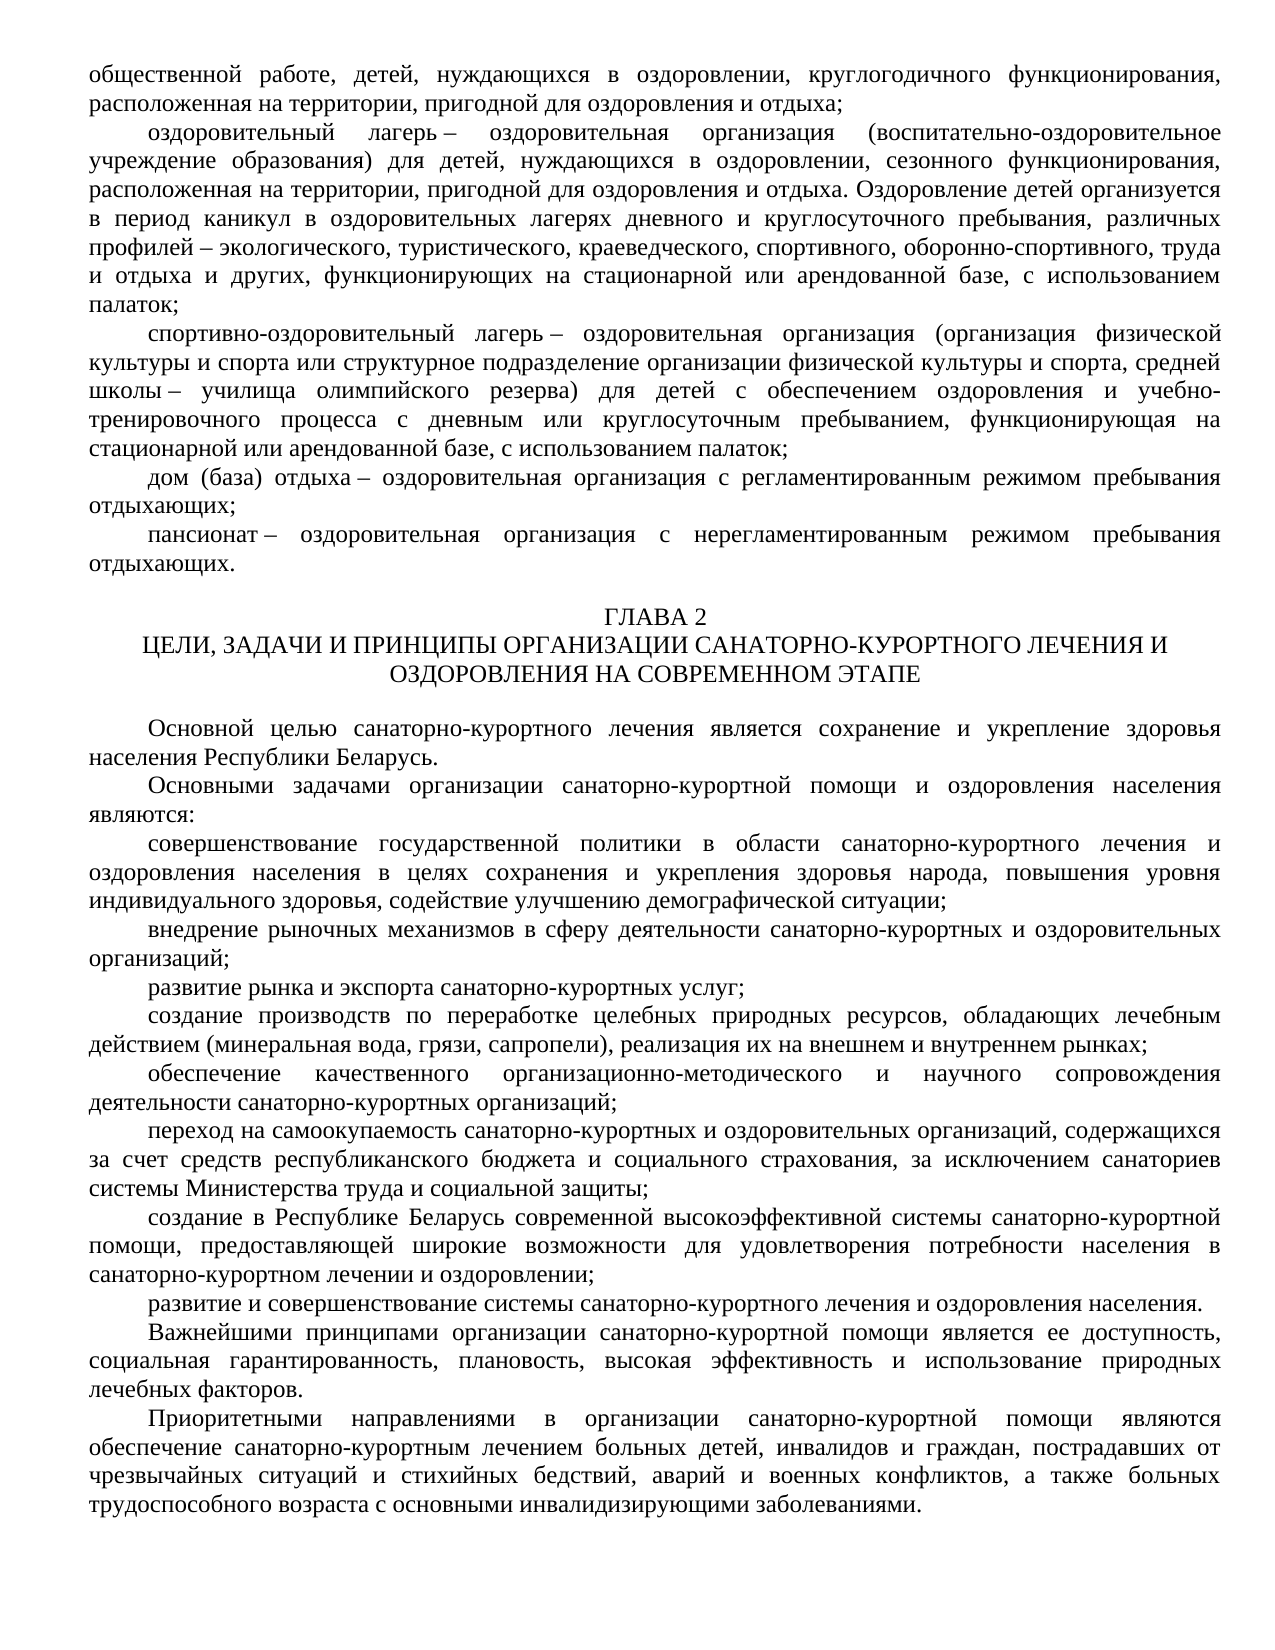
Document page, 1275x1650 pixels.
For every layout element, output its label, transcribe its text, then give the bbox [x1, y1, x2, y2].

text ГЛАВА 2 ЦЕЛИ, ЗАДАЧИ И ПРИНЦИПЫ ОРГАНИЗАЦИИ САНАТОРНО-КУРОРТНОГО ЛЕЧЕНИЯ И ОЗДОРОВЛЕНИЯ НА СОВРЕМЕННОМ ЭТАПЕ [89, 602, 1222, 688]
text совершенствование государственной политики в области санаторно-курортного лечения и оздоровления населения в целях сохранения и укрепления здоровья народа, повышения уровня индивидуального здоровья, содействие улучшению демографической ситуации; [89, 828, 1222, 914]
text Основными задачами организации санаторно-курортной помощи и оздоровления населения являются: [89, 770, 1222, 828]
text создание в Республике Беларусь современной высокоэффективной системы санаторно-курортной помощи, предоставляющей широкие возможности для удовлетворения потребности населения в санаторно-курортном лечении и оздоровлении; [89, 1202, 1222, 1288]
text пансионат – оздоровительная организация с нерегламентированным режимом пребывания отдыхающих. [89, 519, 1222, 577]
text дом (база) отдыха – оздоровительная организация с регламентированным режимом пребывания отдыхающих; [89, 462, 1222, 519]
text внедрение рыночных механизмов в сферу деятельности санаторно-курортных и оздоровительных организаций; [89, 914, 1222, 972]
text Приоритетными направлениями в организации санаторно-курортной помощи являются обеспечение санаторно-курортным лечением больных детей, инвалидов и граждан, пострадавших от чрезвычайных ситуаций и стихийных бедствий, аварий и военных конфликтов, а также больных трудоспособного возраста с основными инвалидизирующими заболеваниями. [89, 1403, 1222, 1518]
text развитие и совершенствование системы санаторно-курортного лечения и оздоровления населения. [89, 1288, 1222, 1317]
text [89, 59, 1222, 117]
text переход на самоокупаемость санаторно-курортных и оздоровительных организаций, содержащихся за счет средств республиканского бюджета и социального страхования, за исключением санаториев системы Министерства труда и социальной защиты; [89, 1115, 1222, 1202]
text создание производств по переработке целебных природных ресурсов, обладающих лечебным действием (минеральная вода, грязи, сапропели), реализация их на внешнем и внутреннем рынках; [89, 1000, 1222, 1058]
text оздоровительный лагерь – оздоровительная организация (воспитательно-оздоровительное учреждение образования) для детей, нуждающихся в оздоровлении, сезонного функционирования, расположенная на территории, пригодной для оздоровления и отдыха. Оздоровление детей организуется в период каникул в оздоровительных лагерях дневного и круглосуточного пребывания, различных профилей – экологического, туристического, краеведческого, спортивного, оборонно-спортивного, труда и отдыха и других, функционирующих на стационарной или арендованной базе, с использованием палаток; [89, 117, 1222, 318]
text Основной целью санаторно-курортного лечения является сохранение и укрепление здоровья населения Республики Беларусь. [89, 713, 1222, 770]
text обеспечение качественного организационно-методического и научного сопровождения деятельности санаторно-курортных организаций; [89, 1058, 1222, 1115]
text развитие рынка и экспорта санаторно-курортных услуг; [89, 972, 1222, 1000]
text спортивно-оздоровительный лагерь – оздоровительная организация (организация физической культуры и спорта или структурное подразделение организации физической культуры и спорта, средней школы – училища олимпийского резерва) для детей с обеспечением оздоровления и учебно-тренировочного процесса с дневным или круглосуточным пребыванием, функционирующая на стационарной или арендованной базе, с использованием палаток; [89, 318, 1222, 462]
text Важнейшими принципами организации санаторно-курортной помощи является ее доступность, социальная гарантированность, плановость, высокая эффективность и использование природных лечебных факторов. [89, 1317, 1222, 1403]
